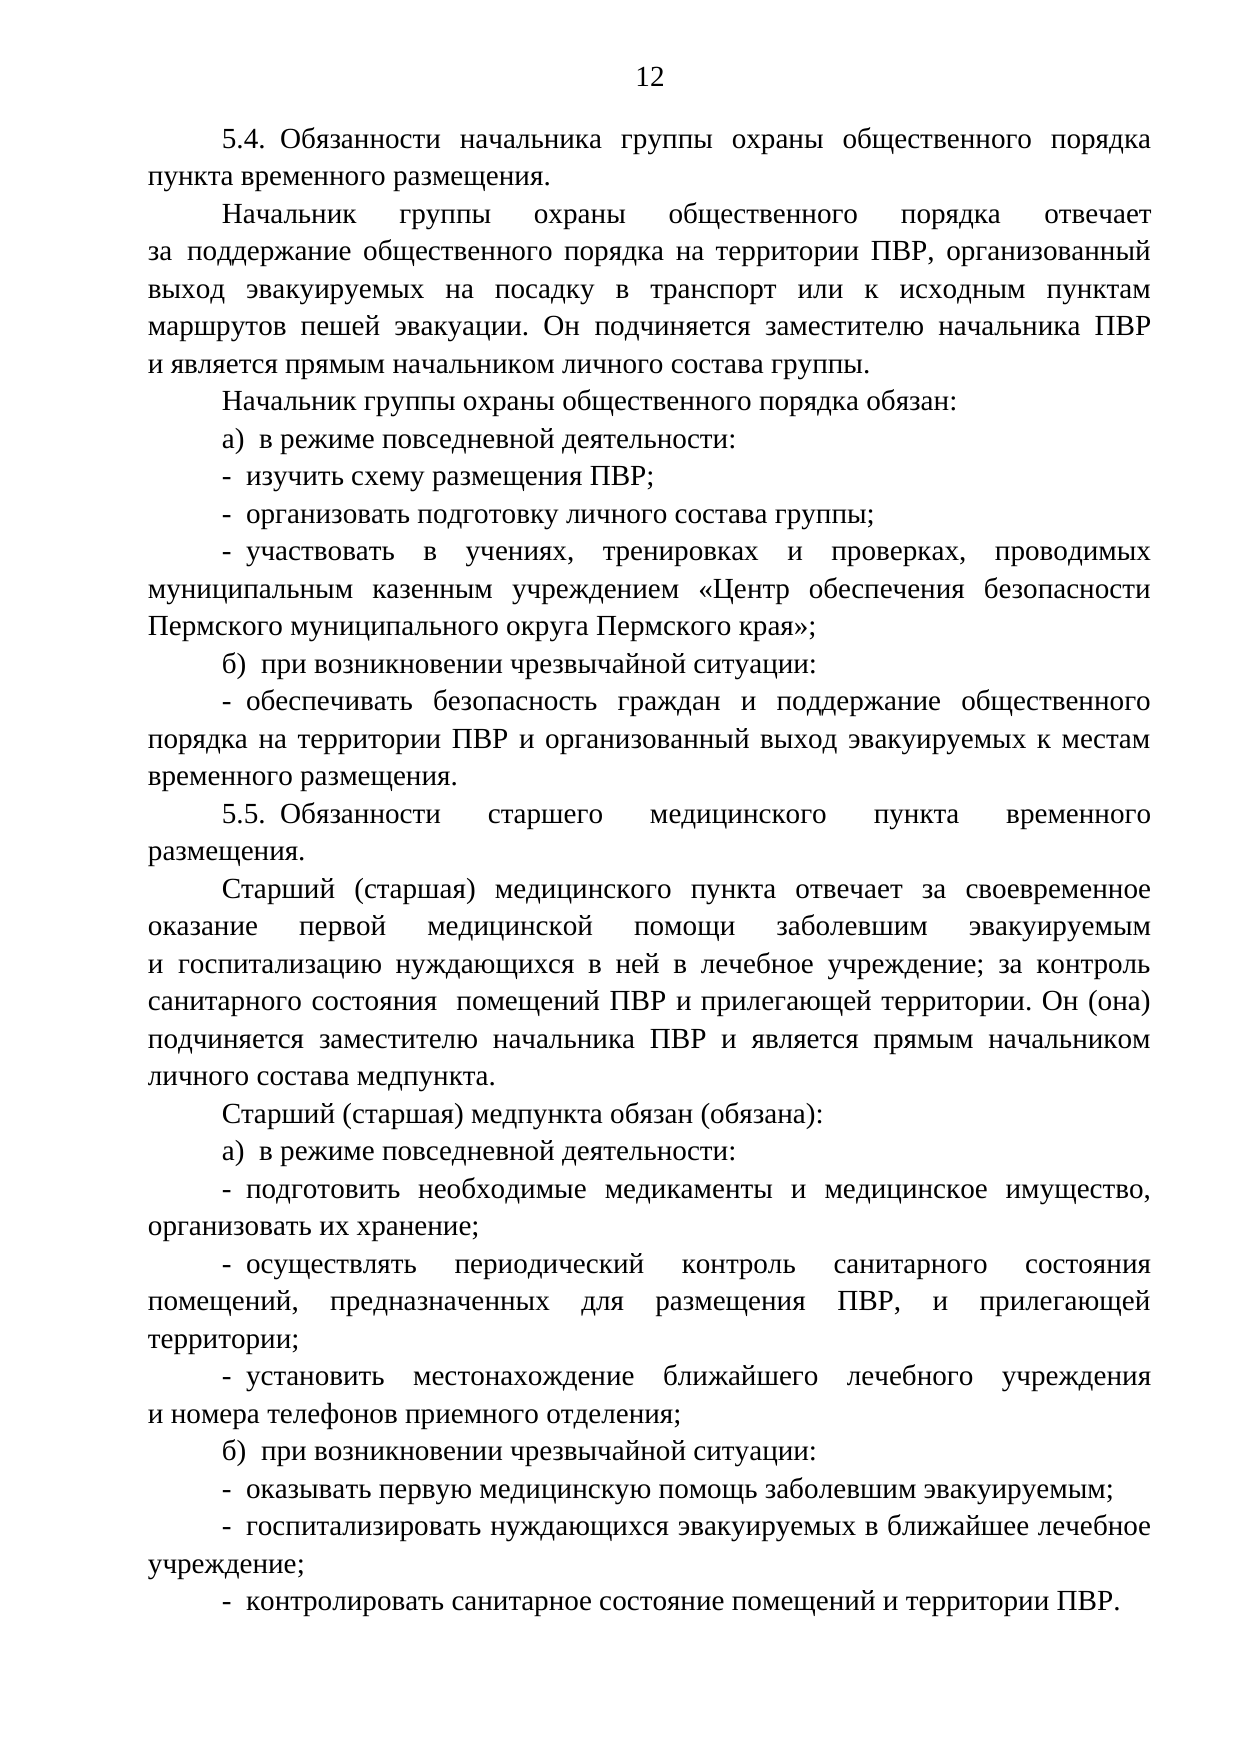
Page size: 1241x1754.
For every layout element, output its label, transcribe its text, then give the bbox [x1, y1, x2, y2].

text Старший (старшая) медицинского пункта отвечает за своевременное оказание первой медицинской помощи заболевшим эвакуируемым и госпитализацию нуждающихся в ней в лечебное учреждение; за контроль санитарного состояния помещений ПВР и прилегающей территории. Он (она) подчиняется заместителю начальника ПВР и является прямым начальником личного состава медпункта. [148, 868, 1152, 1093]
text - участвовать в учениях, тренировках и проверках, проводимых муниципальным казенным учреждением «Центр обеспечения безопасности Пермского муниципального округа Пермского края»; [148, 531, 1152, 643]
text Старший (старшая) медпункта обязан (обязана): [148, 1093, 1152, 1131]
text 5.4. Обязанности начальника группы охраны общественного порядка пункта временного размещения. [148, 118, 1152, 193]
text 5.5. Обязанности старшего медицинского пункта временного размещения. [148, 793, 1152, 868]
text Начальник группы охраны общественного порядка обязан: [148, 381, 1152, 418]
text б) при возникновении чрезвычайной ситуации: [148, 1431, 1152, 1468]
text - оказывать первую медицинскую помощь заболевшим эвакуируемым; [148, 1468, 1152, 1506]
text - организовать подготовку личного состава группы; [148, 493, 1152, 531]
text - обеспечивать безопасность граждан и поддержание общественного порядка на территории ПВР и организованный выход эвакуируемых к местам временного размещения. [148, 681, 1152, 793]
text - госпитализировать нуждающихся эвакуируемых в ближайшее лечебное учреждение; [148, 1506, 1152, 1581]
text а) в режиме повседневной деятельности: [148, 418, 1152, 456]
text - осуществлять периодический контроль санитарного состояния помещений, предназначенных для размещения ПВР, и прилегающей территории; [148, 1243, 1152, 1356]
text а) в режиме повседневной деятельности: [148, 1131, 1152, 1168]
text - подготовить необходимые медикаменты и медицинское имущество, организовать их хранение; [148, 1168, 1152, 1243]
text б) при возникновении чрезвычайной ситуации: [148, 643, 1152, 681]
text - установить местонахождение ближайшего лечебного учреждения и номера телефонов приемного отделения; [148, 1356, 1152, 1431]
text Начальник группы охраны общественного порядка отвечает за поддержание общественного порядка на территории ПВР, организованный выход эвакуируемых на посадку в транспорт или к исходным пунктам маршрутов пешей эвакуации. Он подчиняется заместителю начальника ПВР и является прямым начальником личного состава группы. [148, 193, 1152, 381]
text - изучить схему размещения ПВР; [148, 456, 1152, 493]
text - контролировать санитарное состояние помещений и территории ПВР. [148, 1581, 1152, 1618]
